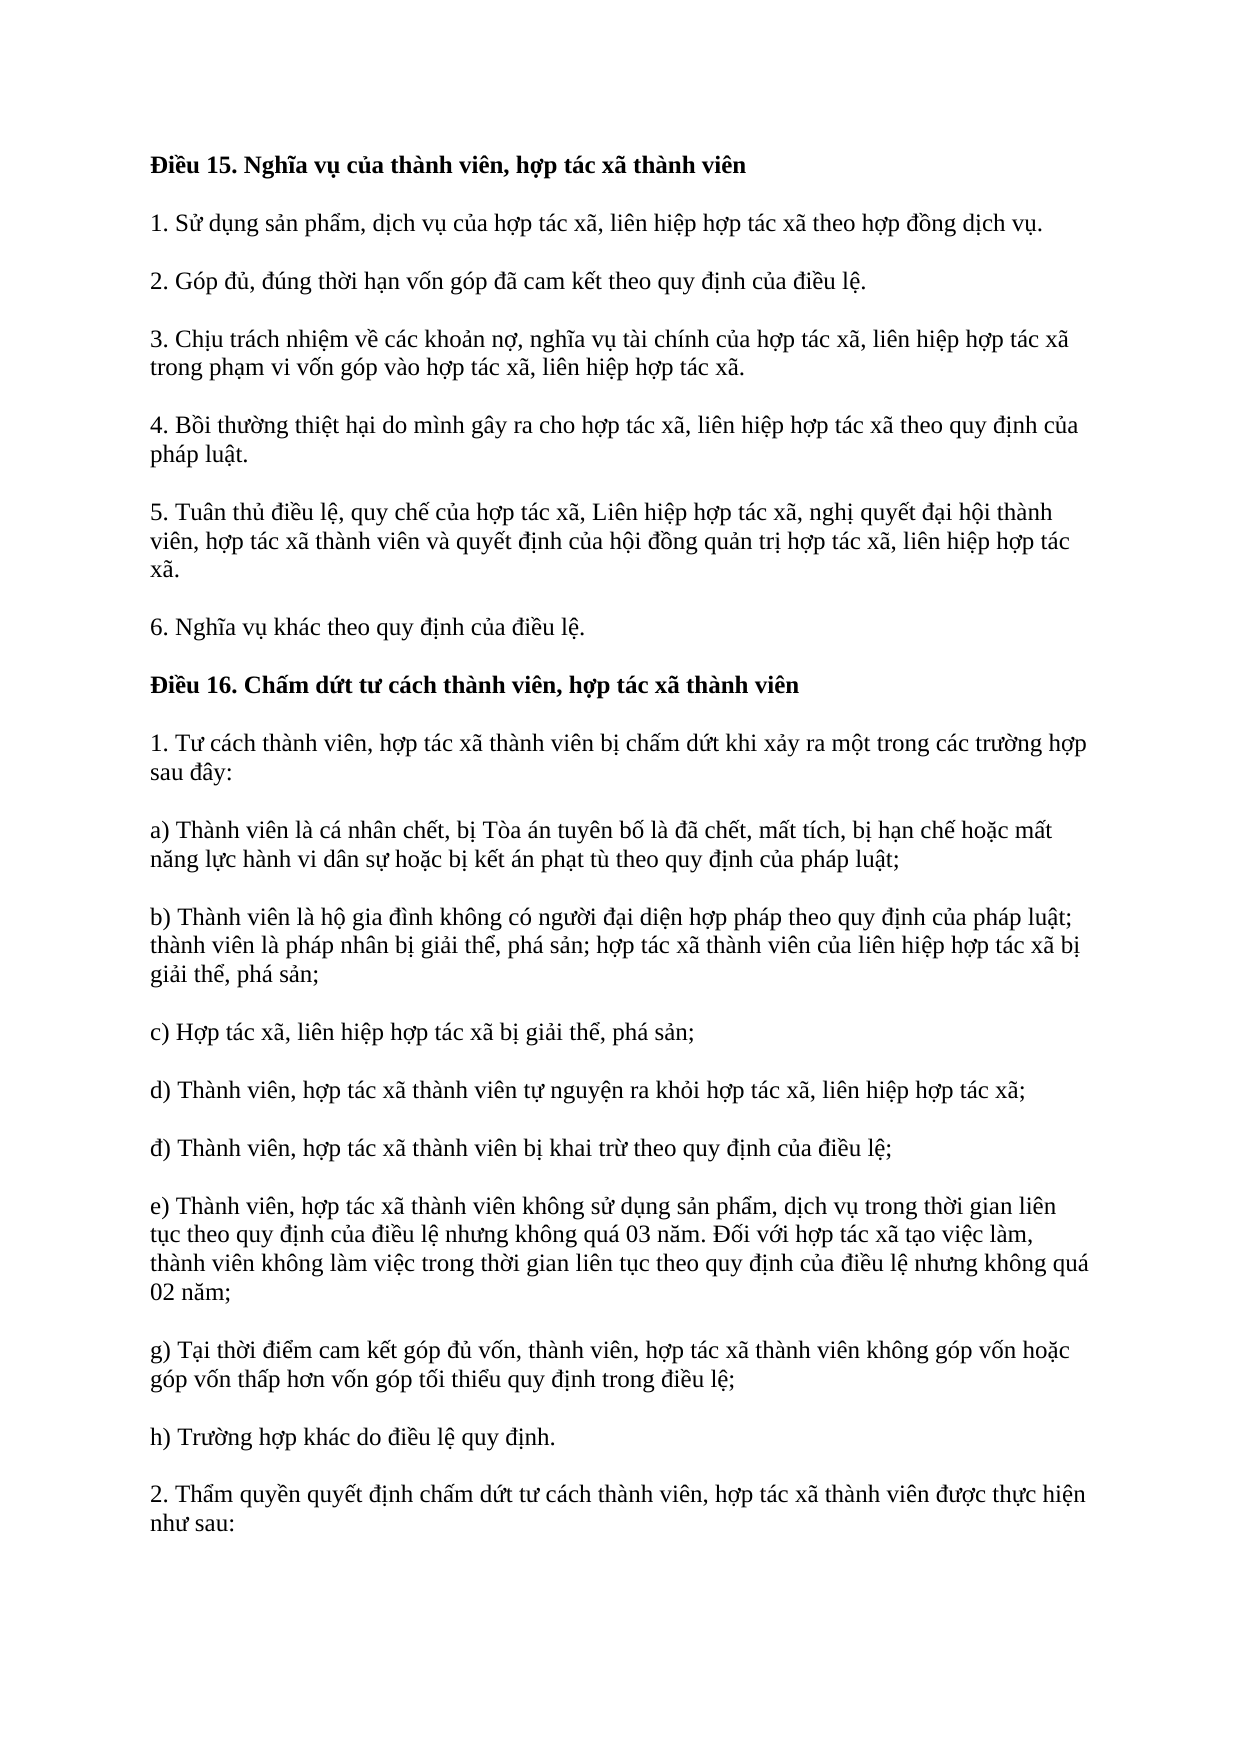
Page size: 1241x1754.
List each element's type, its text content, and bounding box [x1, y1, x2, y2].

text 5. Tuân thủ điều lệ, quy chế của hợp tác xã, Liên hiệp hợp tác xã, nghị quyết đại hội thành viên, hợp tác xã thành viên và quyết định của hội đồng quản trị hợp tác xã, liên hiệp hợp tác xã. [150, 497, 1090, 583]
text Điều 16. Chấm dứt tư cách thành viên, hợp tác xã thành viên [150, 670, 1090, 699]
text e) Thành viên, hợp tác xã thành viên không sử dụng sản phẩm, dịch vụ trong thời gian liên tục theo quy định của điều lệ nhưng không quá 03 năm. Đối với hợp tác xã tạo việc làm, thành viên không làm việc trong thời gian liên tục theo quy định của điều lệ nhưng không quá 02 năm; [150, 1191, 1090, 1306]
text 6. Nghĩa vụ khác theo quy định của điều lệ. [150, 612, 1090, 641]
text b) Thành viên là hộ gia đình không có người đại diện hợp pháp theo quy định của pháp luật; thành viên là pháp nhân bị giải thể, phá sản; hợp tác xã thành viên của liên hiệp hợp tác xã bị giải thể, phá sản; [150, 902, 1090, 988]
text 2. Thẩm quyền quyết định chấm dứt tư cách thành viên, hợp tác xã thành viên được thực hiện như sau: [150, 1479, 1090, 1537]
text 1. Sử dụng sản phẩm, dịch vụ của hợp tác xã, liên hiệp hợp tác xã theo hợp đồng dịch vụ. [150, 208, 1090, 237]
text 1. Tư cách thành viên, hợp tác xã thành viên bị chấm dứt khi xảy ra một trong các trường hợp sau đây: [150, 728, 1090, 786]
text d) Thành viên, hợp tác xã thành viên tự nguyện ra khỏi hợp tác xã, liên hiệp hợp tác xã; [150, 1075, 1090, 1104]
text 4. Bồi thường thiệt hại do mình gây ra cho hợp tác xã, liên hiệp hợp tác xã theo quy định của pháp luật. [150, 410, 1090, 468]
text 3. Chịu trách nhiệm về các khoản nợ, nghĩa vụ tài chính của hợp tác xã, liên hiệp hợp tác xã trong phạm vi vốn góp vào hợp tác xã, liên hiệp hợp tác xã. [150, 324, 1090, 381]
text h) Trường hợp khác do điều lệ quy định. [150, 1422, 1090, 1450]
text đ) Thành viên, hợp tác xã thành viên bị khai trừ theo quy định của điều lệ; [150, 1133, 1090, 1162]
text c) Hợp tác xã, liên hiệp hợp tác xã bị giải thể, phá sản; [150, 1017, 1090, 1046]
text a) Thành viên là cá nhân chết, bị Tòa án tuyên bố là đã chết, mất tích, bị hạn chế hoặc mất năng lực hành vi dân sự hoặc bị kết án phạt tù theo quy định của pháp luật; [150, 815, 1090, 872]
text g) Tại thời điểm cam kết góp đủ vốn, thành viên, hợp tác xã thành viên không góp vốn hoặc góp vốn thấp hơn vốn góp tối thiểu quy định trong điều lệ; [150, 1335, 1090, 1392]
text Điều 15. Nghĩa vụ của thành viên, hợp tác xã thành viên [150, 150, 1090, 179]
text 2. Góp đủ, đúng thời hạn vốn góp đã cam kết theo quy định của điều lệ. [150, 266, 1090, 294]
